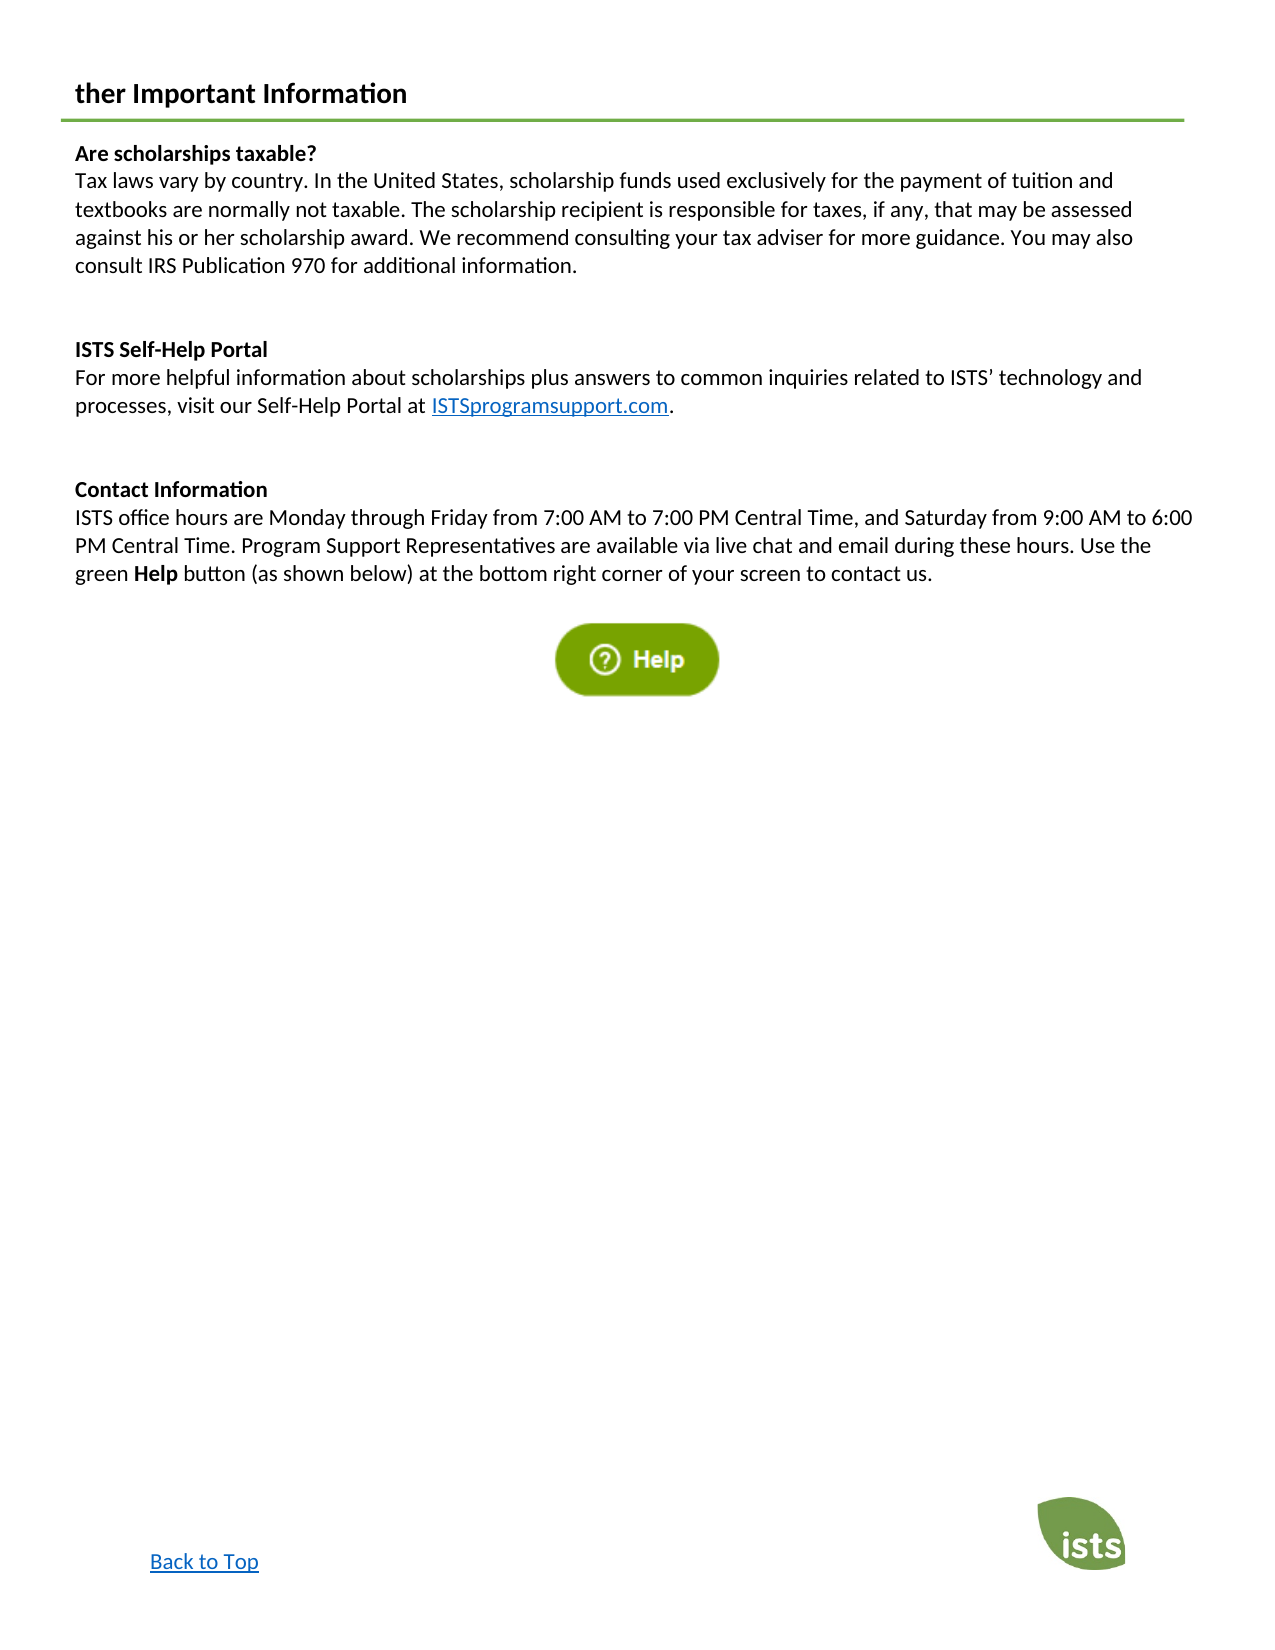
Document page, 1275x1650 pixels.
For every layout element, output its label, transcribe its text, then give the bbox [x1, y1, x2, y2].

picture [546, 615, 729, 703]
text Contact Information [75, 475, 1200, 503]
picture [1037, 1497, 1125, 1570]
text ther Important Information [75, 75, 1200, 111]
text ISTS office hours are Monday through Friday from 7:00 AM to 7:00 PM Central Time, and Saturday from 9:00 AM to 6:00 PM Central Time. Program Support Representatives are available via live chat and email during these hours. Use the green Help button (as shown below) at the bottom right corner of your screen to contact us. [75, 503, 1200, 587]
text Tax laws vary by country. In the United States, scholarship funds used exclusively for the payment of tuition and textbooks are normally not taxable. The scholarship recipient is responsible for taxes, if any, that may be assessed against his or her scholarship award. We recommend consulting your tax adviser for more guidance. You may also consult IRS Publication 970 for additional information. [75, 167, 1200, 279]
text ISTS Self-Help Portal [75, 335, 1200, 363]
text Are scholarships taxable? [75, 139, 1200, 167]
text For more helpful information about scholarships plus answers to common inquiries related to ISTS’ technology and processes, visit our Self-Help Portal at ISTSprogramsupport.com. [75, 363, 1200, 419]
